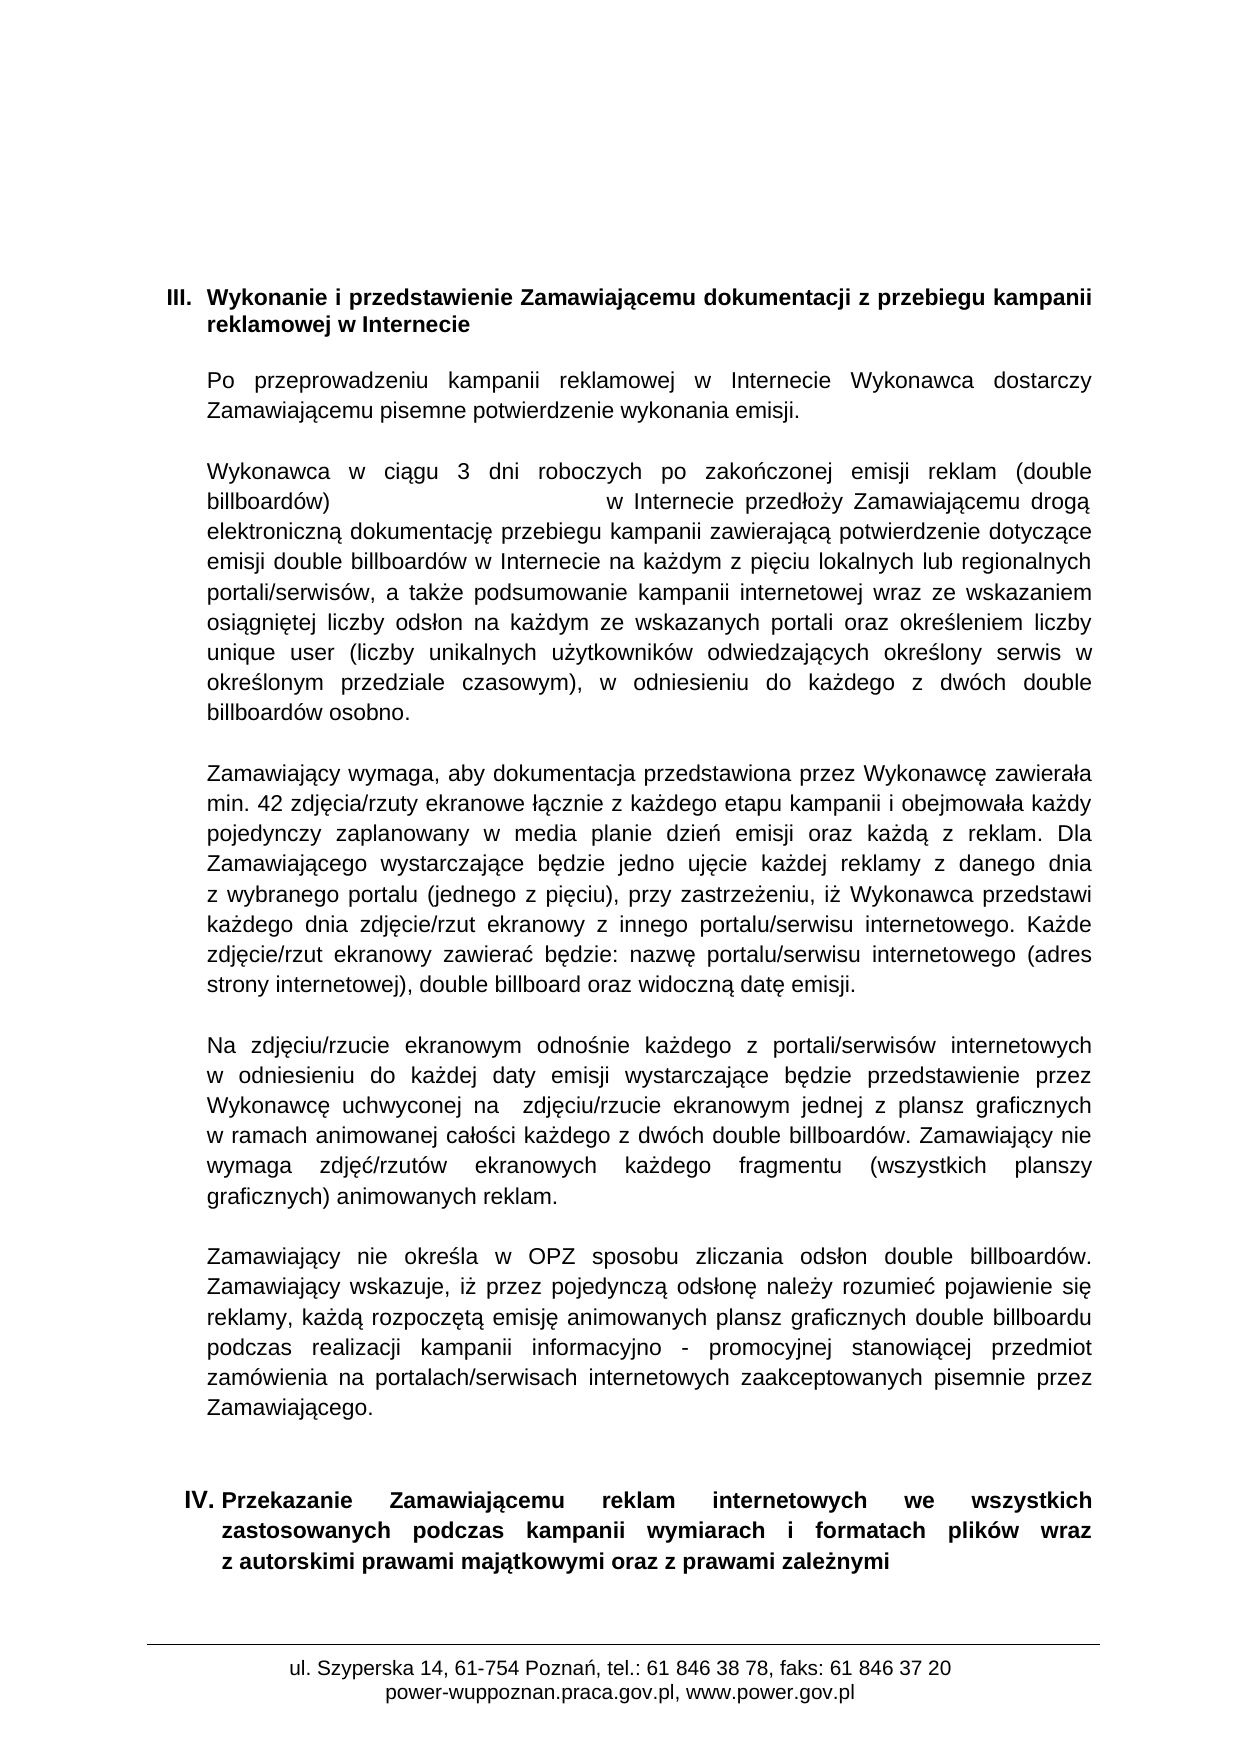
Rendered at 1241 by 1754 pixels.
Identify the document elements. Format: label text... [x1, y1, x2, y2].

text Zamawiający wymaga, aby dokumentacja przedstawiona przez Wykonawcę zawierała min. 42 zdjęcia/rzuty ekranowe łącznie z każdego etapu kampanii i obejmowała każdy pojedynczy zaplanowany w media planie dzień emisji oraz każdą z reklam. Dla Zamawiającego wystarczające będzie jedno ujęcie każdej reklamy z danego dnia z wybranego portalu (jednego z pięciu), przy zastrzeżeniu, iż Wykonawca przedstawi każdego dnia zdjęcie/rzut ekranowy z innego portalu/serwisu internetowego. Każde zdjęcie/rzut ekranowy zawierać będzie: nazwę portalu/serwisu internetowego (adres strony internetowej), double billboard oraz widoczną datę emisji. [207, 760, 1093, 998]
text Wykonawca w ciągu 3 dni roboczych po zakończonej emisji reklam (double billboardów) w Internecie przedłoży Zamawiającemu drogą elektroniczną dokumentację przebiegu kampanii zawierającą potwierdzenie dotyczące emisji double billboardów w Internecie na każdym z pięciu lokalnych lub regionalnych portali/serwisów, a także podsumowanie kampanii internetowej wraz ze wskazaniem osiągniętej liczby odsłon na każdym ze wskazanych portali oraz określeniem liczby unique user (liczby unikalnych użytkowników odwiedzających określony serwis w określonym przedziale czasowym), w odniesieniu do każdego z dwóch double billboardów osobno. [207, 458, 1093, 726]
text Po przeprowadzeniu kampanii reklamowej w Internecie Wykonawca dostarczy Zamawiającemu pisemne potwierdzenie wykonania emisji. [207, 367, 1093, 424]
text Zamawiający nie określa w OPZ sposobu zliczania odsłon double billboardów. Zamawiający wskazuje, iż przez pojedynczą odsłonę należy rozumieć pojawienie się reklamy, każdą rozpoczętą emisję animowanych plansz graficznych double billboardu podczas realizacji kampanii informacyjno - promocyjnej stanowiącej przedmiot zamówienia na portalach/serwisach internetowych zaakceptowanych pisemnie przez Zamawiającego. [207, 1243, 1093, 1421]
list Przekazanie Zamawiającemu reklam internetowych we wszystkich zastosowanych podczas kampanii wymiarach i formatach plików wraz z autorskimi prawami majątkowymi oraz z prawami zależnymi [215, 1485, 1093, 1574]
text Na zdjęciu/rzucie ekranowym odnośnie każdego z portali/serwisów internetowych w odniesieniu do każdej daty emisji wystarczające będzie przedstawienie przez Wykonawcę uchwyconej na zdjęciu/rzucie ekranowym jednej z plansz graficznych w ramach animowanej całości każdego z dwóch double billboardów. Zamawiający nie wymaga zdjęć/rzutów ekranowych każdego fragmentu (wszystkich planszy graficznych) animowanych reklam. [207, 1032, 1093, 1209]
list Wykonanie i przedstawienie Zamawiającemu dokumentacji z przebiegu kampanii reklamowej w Internecie [192, 284, 1093, 337]
